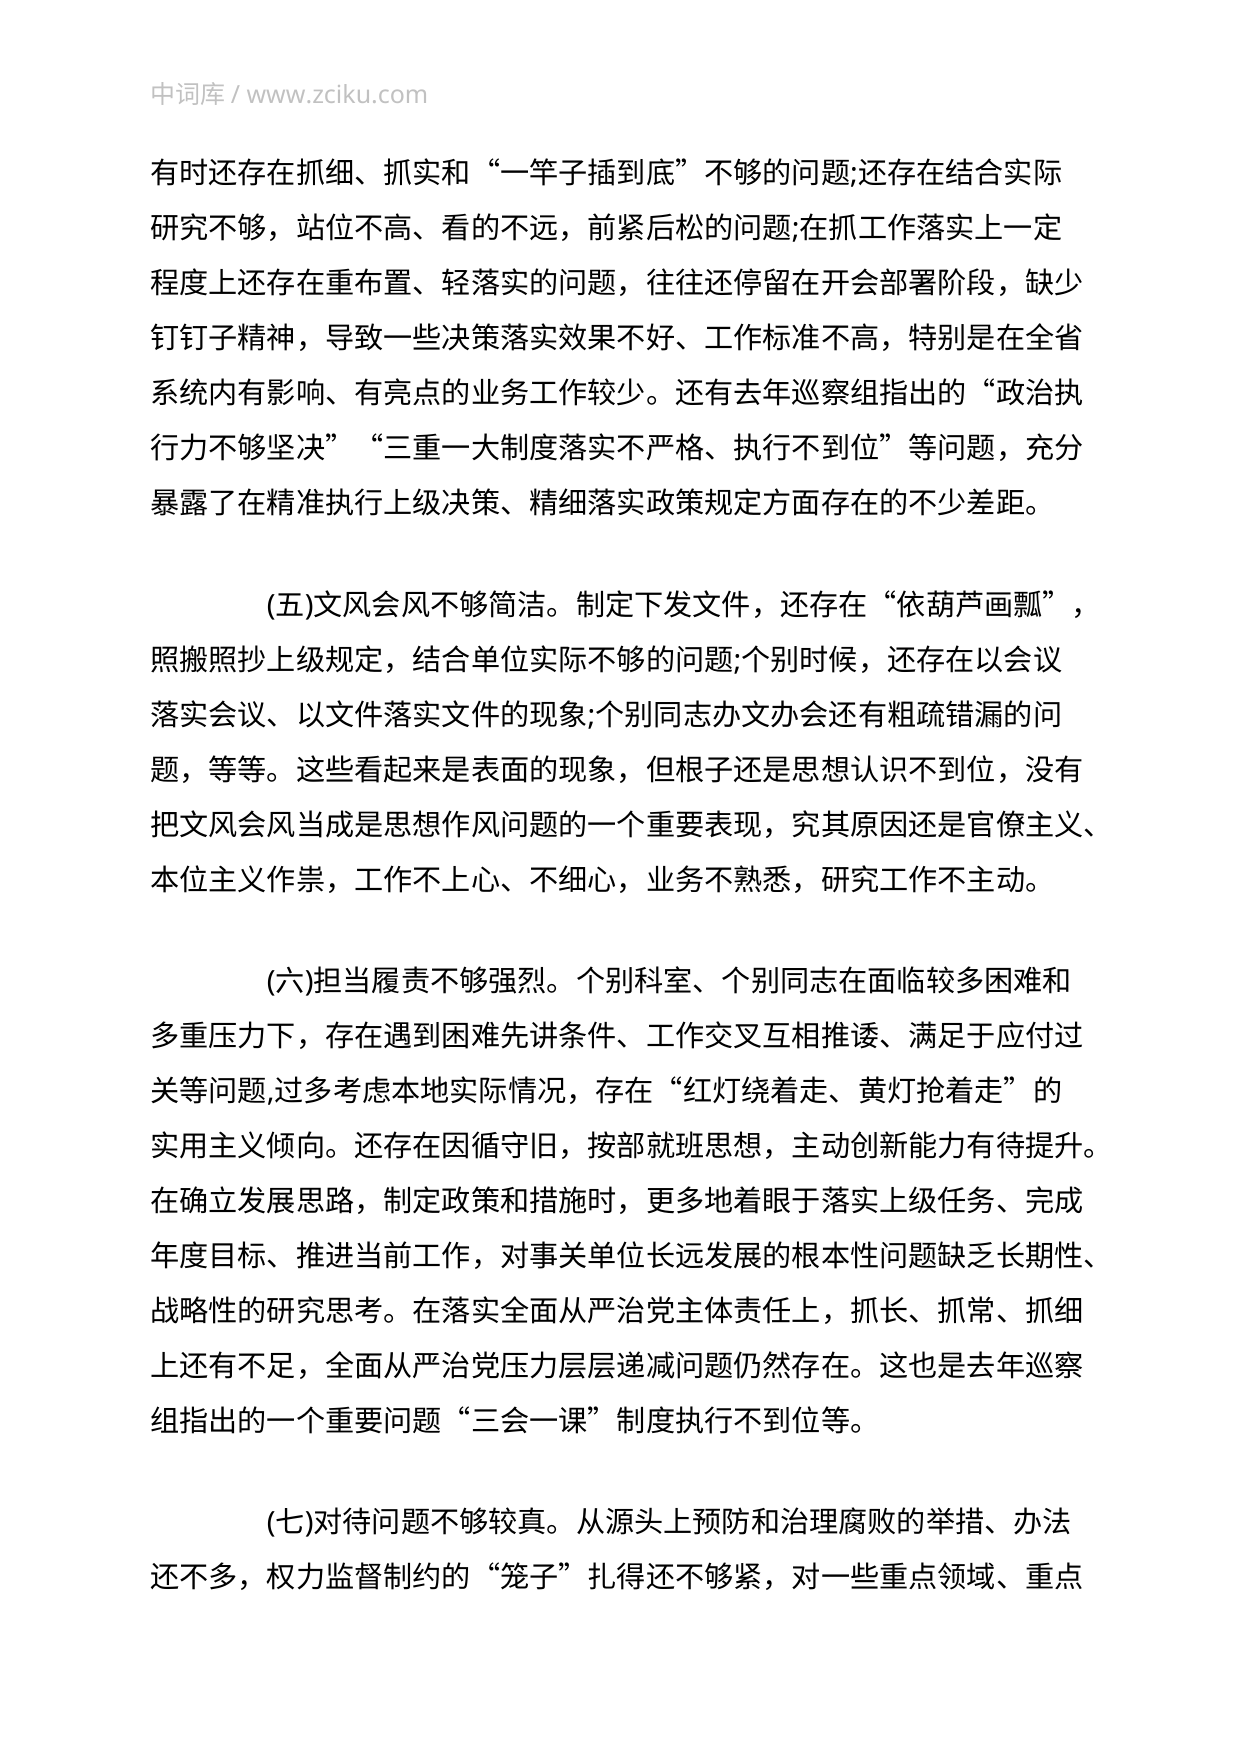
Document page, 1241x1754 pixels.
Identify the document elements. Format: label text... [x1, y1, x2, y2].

text (五)文风会风不够简洁。制定下发文件，还存在“依葫芦画瓢”，照搬照抄上级规定，结合单位实际不够的问题;个别时候，还存在以会议落实会议、以文件落实文件的现象;个别同志办文办会还有粗疏错漏的问题，等等。这些看起来是表面的现象，但根子还是思想认识不到位，没有把文风会风当成是思想作风问题的一个重要表现，究其原因还是官僚主义、本位主义作祟，工作不上心、不细心，业务不熟悉，研究工作不主动。 [150, 581, 1090, 898]
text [150, 1499, 1090, 1596]
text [150, 150, 1090, 522]
text (六)担当履责不够强烈。个别科室、个别同志在面临较多困难和多重压力下，存在遇到困难先讲条件、工作交叉互相推诿、满足于应付过关等问题,过多考虑本地实际情况，存在“红灯绕着走、黄灯抢着走”的实用主义倾向。还存在因循守旧，按部就班思想，主动创新能力有待提升。在确立发展思路，制定政策和措施时，更多地着眼于落实上级任务、完成年度目标、推进当前工作，对事关单位长远发展的根本性问题缺乏长期性、战略性的研究思考。在落实全面从严治党主体责任上，抓长、抓常、抓细上还有不足，全面从严治党压力层层递减问题仍然存在。这也是去年巡察组指出的一个重要问题“三会一课”制度执行不到位等。 [150, 958, 1090, 1439]
